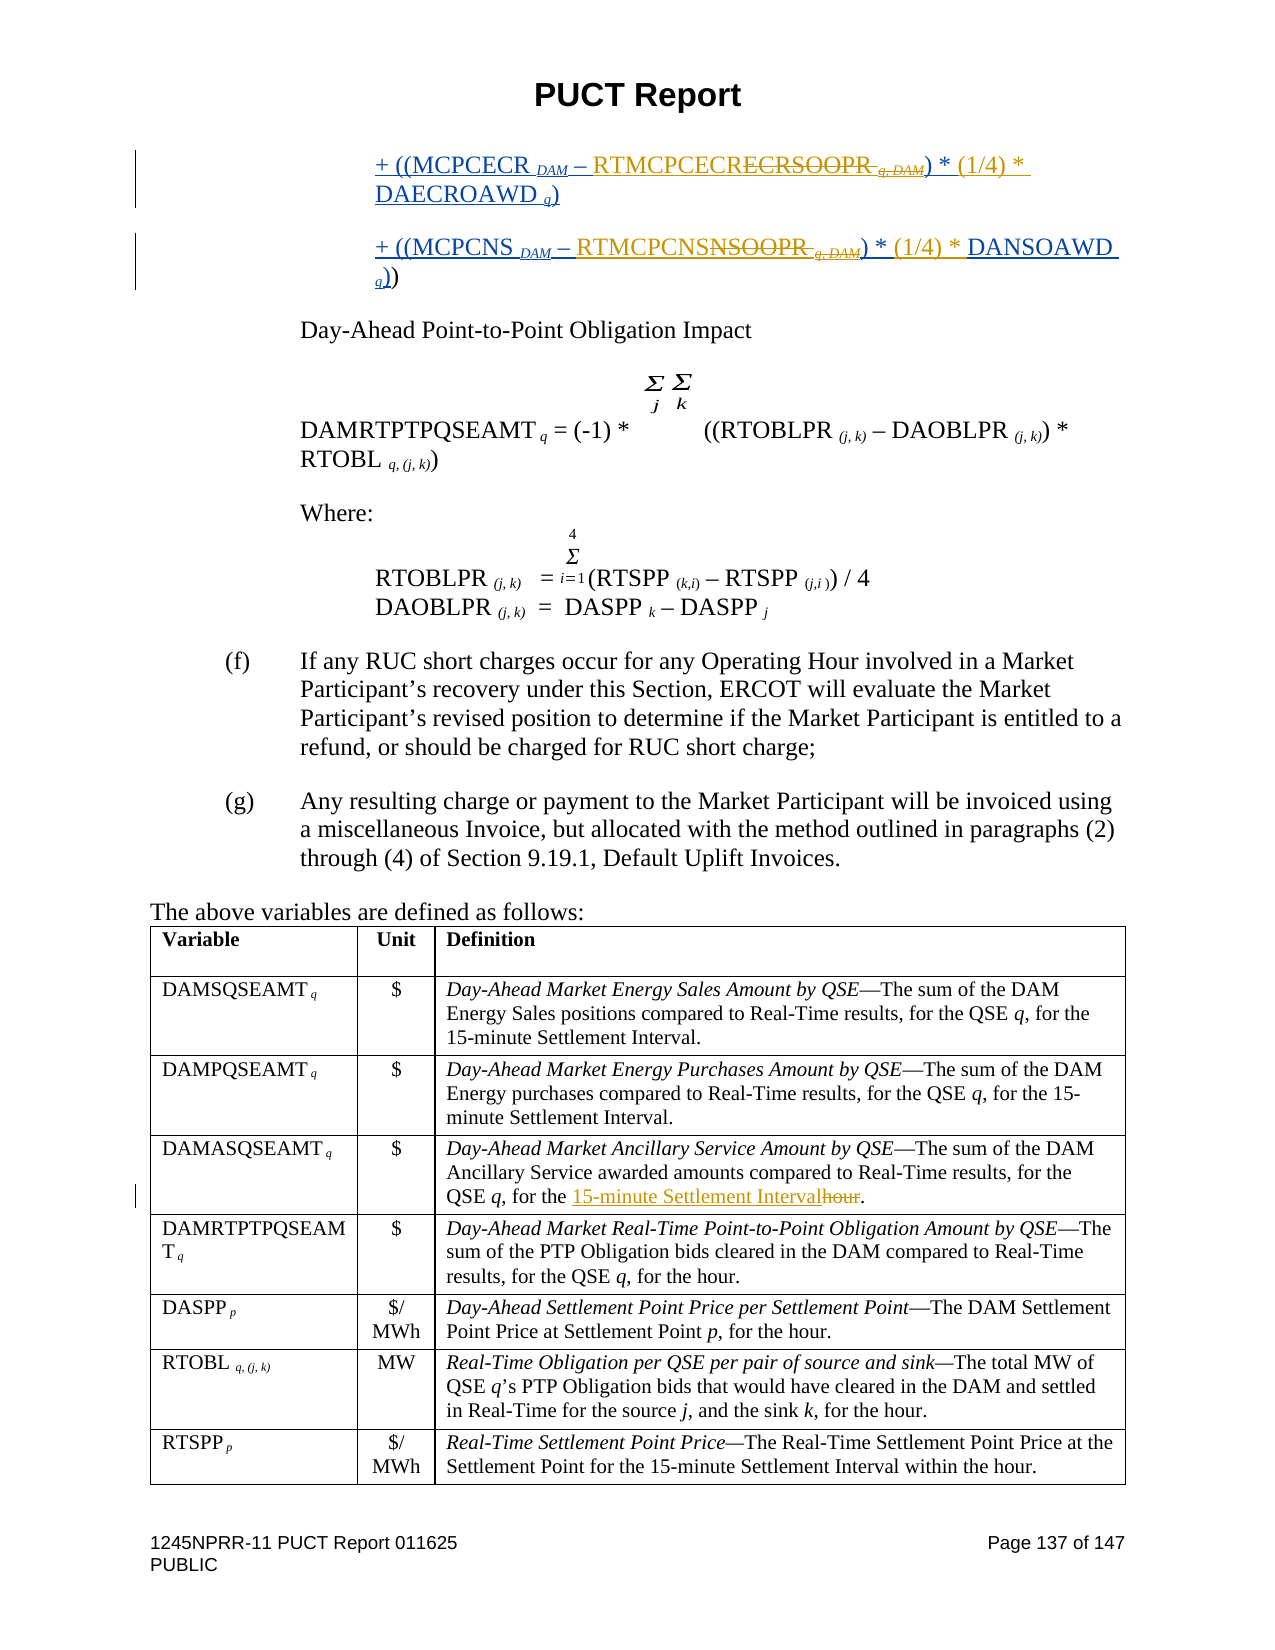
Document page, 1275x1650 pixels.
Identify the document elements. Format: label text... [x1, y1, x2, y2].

text (g) Any resulting charge or payment to the Market Participant will be invoiced using a miscellaneous Invoice, but allocated with the method outlined in paragraphs (2) through (4) of Section 9.19.1, Default Uplift Invoices. [225, 786, 1125, 872]
table_cell $ [358, 1056, 434, 1135]
table_cell Day-Ahead Market Energy Sales Amount by QSE—The sum of the DAM Energy Sales positions compared to Real-Time results, for the QSE q, for the 15-minute Settlement Interval. [436, 977, 1125, 1055]
table_header Definition [436, 927, 1125, 976]
table_cell $/MWh [358, 1295, 434, 1349]
table_header Variable [151, 927, 357, 976]
table_cell RTOBL q, (j, k) [151, 1350, 357, 1429]
table_cell Day-Ahead Market Ancillary Service Amount by QSE—The sum of the DAM Ancillary Service awarded amounts compared to Real-Time results, for the QSE q, for the . [436, 1136, 1125, 1214]
table_cell MW [358, 1350, 434, 1429]
table_cell DAMPQSEAMT q [151, 1056, 357, 1135]
table_cell Real-Time Settlement Point Price—The Real-Time Settlement Point Price at the Settlement Point for the 15-minute Settlement Interval within the hour. [436, 1430, 1125, 1484]
text RTOBLPR (j, k) = (RTSPP (k,i) – RTSPP (j,i )) / 4 [375, 527, 1125, 592]
text DAMRTPTPQSEAMT q = (-1) * ((RTOBLPR (j, k) – DAOBLPR (j, k)) * RTOBL q, (j, k)) [300, 369, 1125, 473]
table_cell $ [358, 1215, 434, 1294]
text ) [375, 232, 1125, 290]
table_cell Day-Ahead Market Real-Time Point-to-Point Obligation Amount by QSE—The sum of the PTP Obligation bids cleared in the DAM compared to Real-Time results, for the QSE q, for the hour. [436, 1215, 1125, 1294]
table_cell RTSPP p [151, 1430, 357, 1484]
text Day-Ahead Point-to-Point Obligation Impact [300, 315, 1125, 344]
text (f) If any RUC short charges occur for any Operating Hour involved in a Market Participant’s recovery under this Section, ERCOT will evaluate the Market Participant’s revised position to determine if the Market Participant is entitled to a refund, or should be charged for RUC short charge; [225, 646, 1125, 761]
table_cell Day-Ahead Market Energy Purchases Amount by QSE—The sum of the DAM Energy purchases compared to Real-Time results, for the QSE q, for the 15-minute Settlement Interval. [436, 1056, 1125, 1135]
table_cell DAMSQSEAMT q [151, 977, 357, 1055]
table_cell $ [358, 1136, 434, 1214]
table_cell DAMRTPTPQSEAMT q [151, 1215, 357, 1294]
table_cell $ [358, 977, 434, 1055]
text DAOBLPR (j, k) = DASPP k – DASPP j [375, 592, 1125, 621]
table_cell DASPP p [151, 1295, 357, 1349]
text Where: [300, 498, 1125, 527]
text The above variables are defined as follows: [150, 897, 1125, 926]
table_cell $/MWh [358, 1430, 434, 1484]
table_cell Day-Ahead Settlement Point Price per Settlement Point—The DAM Settlement Point Price at Settlement Point p, for the hour. [436, 1295, 1125, 1349]
table_cell Real-Time Obligation per QSE per pair of source and sink—The total MW of QSE q’s PTP Obligation bids that would have cleared in the DAM and settled in Real-Time for the source j, and the sink k, for the hour. [436, 1350, 1125, 1429]
table_header Unit [358, 927, 434, 976]
table_cell DAMASQSEAMT q [151, 1136, 357, 1214]
